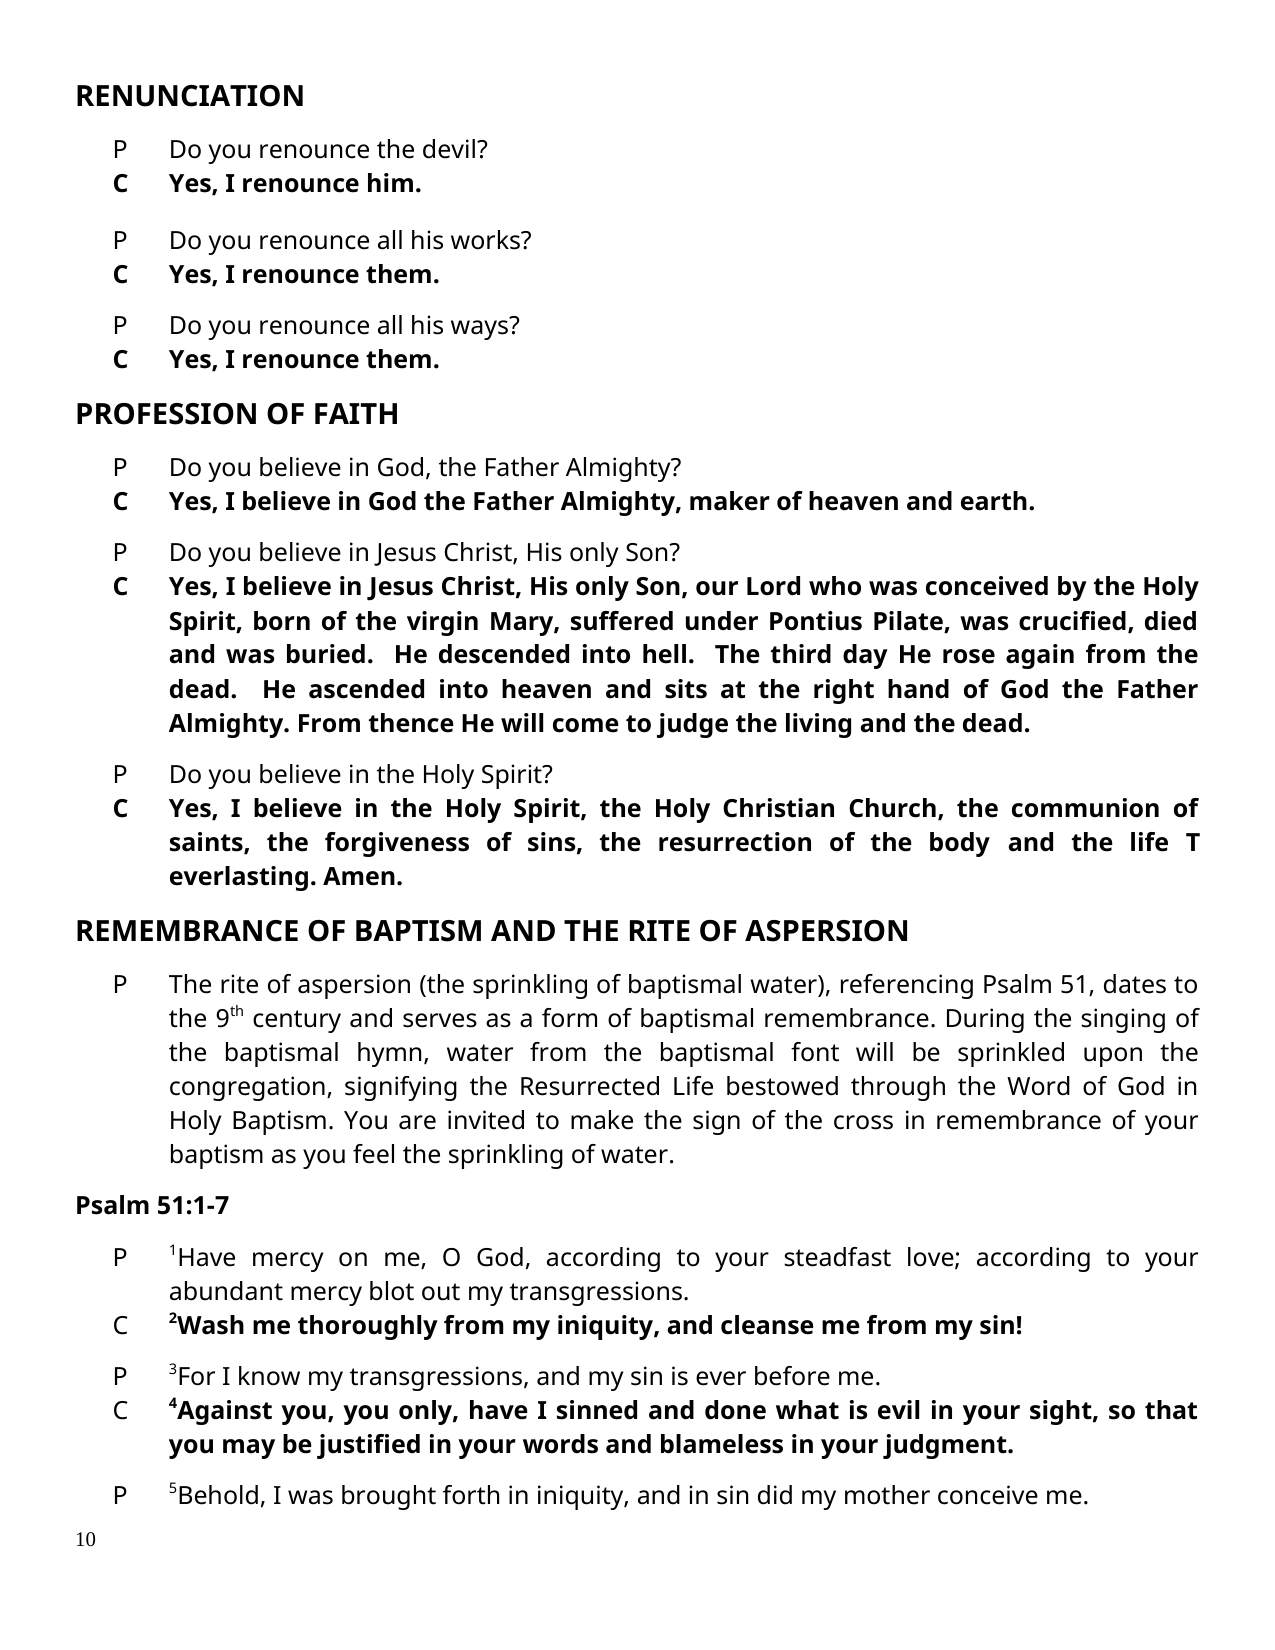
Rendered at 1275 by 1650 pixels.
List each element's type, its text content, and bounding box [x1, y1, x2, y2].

text P The rite of aspersion (the sprinkling of baptismal water), referencing Psalm 51, dates to the 9th century and serves as a form of baptismal remembrance. During the singing of the baptismal hymn, water from the baptismal font will be sprinkled upon the congregation, signifying the Resurrected Life bestowed through the Word of God in Holy Baptism. You are invited to make the sign of the cross in remembrance of your baptism as you feel the sprinkling of water. [112, 967, 1200, 1171]
text C 2Wash me thoroughly from my iniquity, and cleanse me from my sin! [112, 1307, 1200, 1341]
text P Do you renounce all his ways? [112, 308, 1200, 342]
text C Yes, I believe in the Holy Spirit, the Holy Christian Church, the communion of saints, the forgiveness of sins, the resurrection of the body and the life T everlasting. Amen. [112, 791, 1200, 893]
text P Do you believe in the Holy Spirit? [112, 756, 1200, 791]
text C Yes, I believe in Jesus Christ, His only Son, our Lord who was conceived by the Holy Spirit, born of the virgin Mary, suffered under Pontius Pilate, was crucified, died and was buried. He descended into hell. The third day He rose again from the dead. He ascended into heaven and sits at the right hand of God the Father Almighty. From thence He will come to judge the living and the dead. [112, 569, 1200, 739]
text P Do you renounce all his works? [112, 223, 1200, 257]
text C 4Against you, you only, have I sinned and done what is evil in your sight, so that you may be justified in your words and blameless in your judgment. [112, 1392, 1200, 1461]
text C Yes, I believe in God the Father Almighty, maker of heaven and earth. [112, 484, 1200, 518]
text P 5Behold, I was brought forth in iniquity, and in sin did my mother conceive me. [112, 1478, 1200, 1512]
text P Do you believe in God, the Father Almighty? [112, 450, 1200, 484]
text P Do you renounce the devil? [112, 132, 1200, 166]
text RENUNCIATION [75, 75, 1200, 115]
text PROFESSION OF FAITH [75, 393, 1200, 433]
text C Yes, I renounce them. [112, 257, 1200, 291]
text C Yes, I renounce them. [112, 342, 1200, 376]
text P 1Have mercy on me, O God, according to your steadfast love; according to your abundant mercy blot out my transgressions. [112, 1239, 1200, 1307]
text Psalm 51:1-7 [75, 1188, 1200, 1222]
text P 3For I know my transgressions, and my sin is ever before me. [112, 1358, 1200, 1392]
text REMEMBRANCE OF BAPTISM AND THE RITE OF ASPERSION [75, 910, 1200, 949]
text C Yes, I renounce him. [112, 166, 1200, 200]
text P Do you believe in Jesus Christ, His only Son? [112, 535, 1200, 569]
